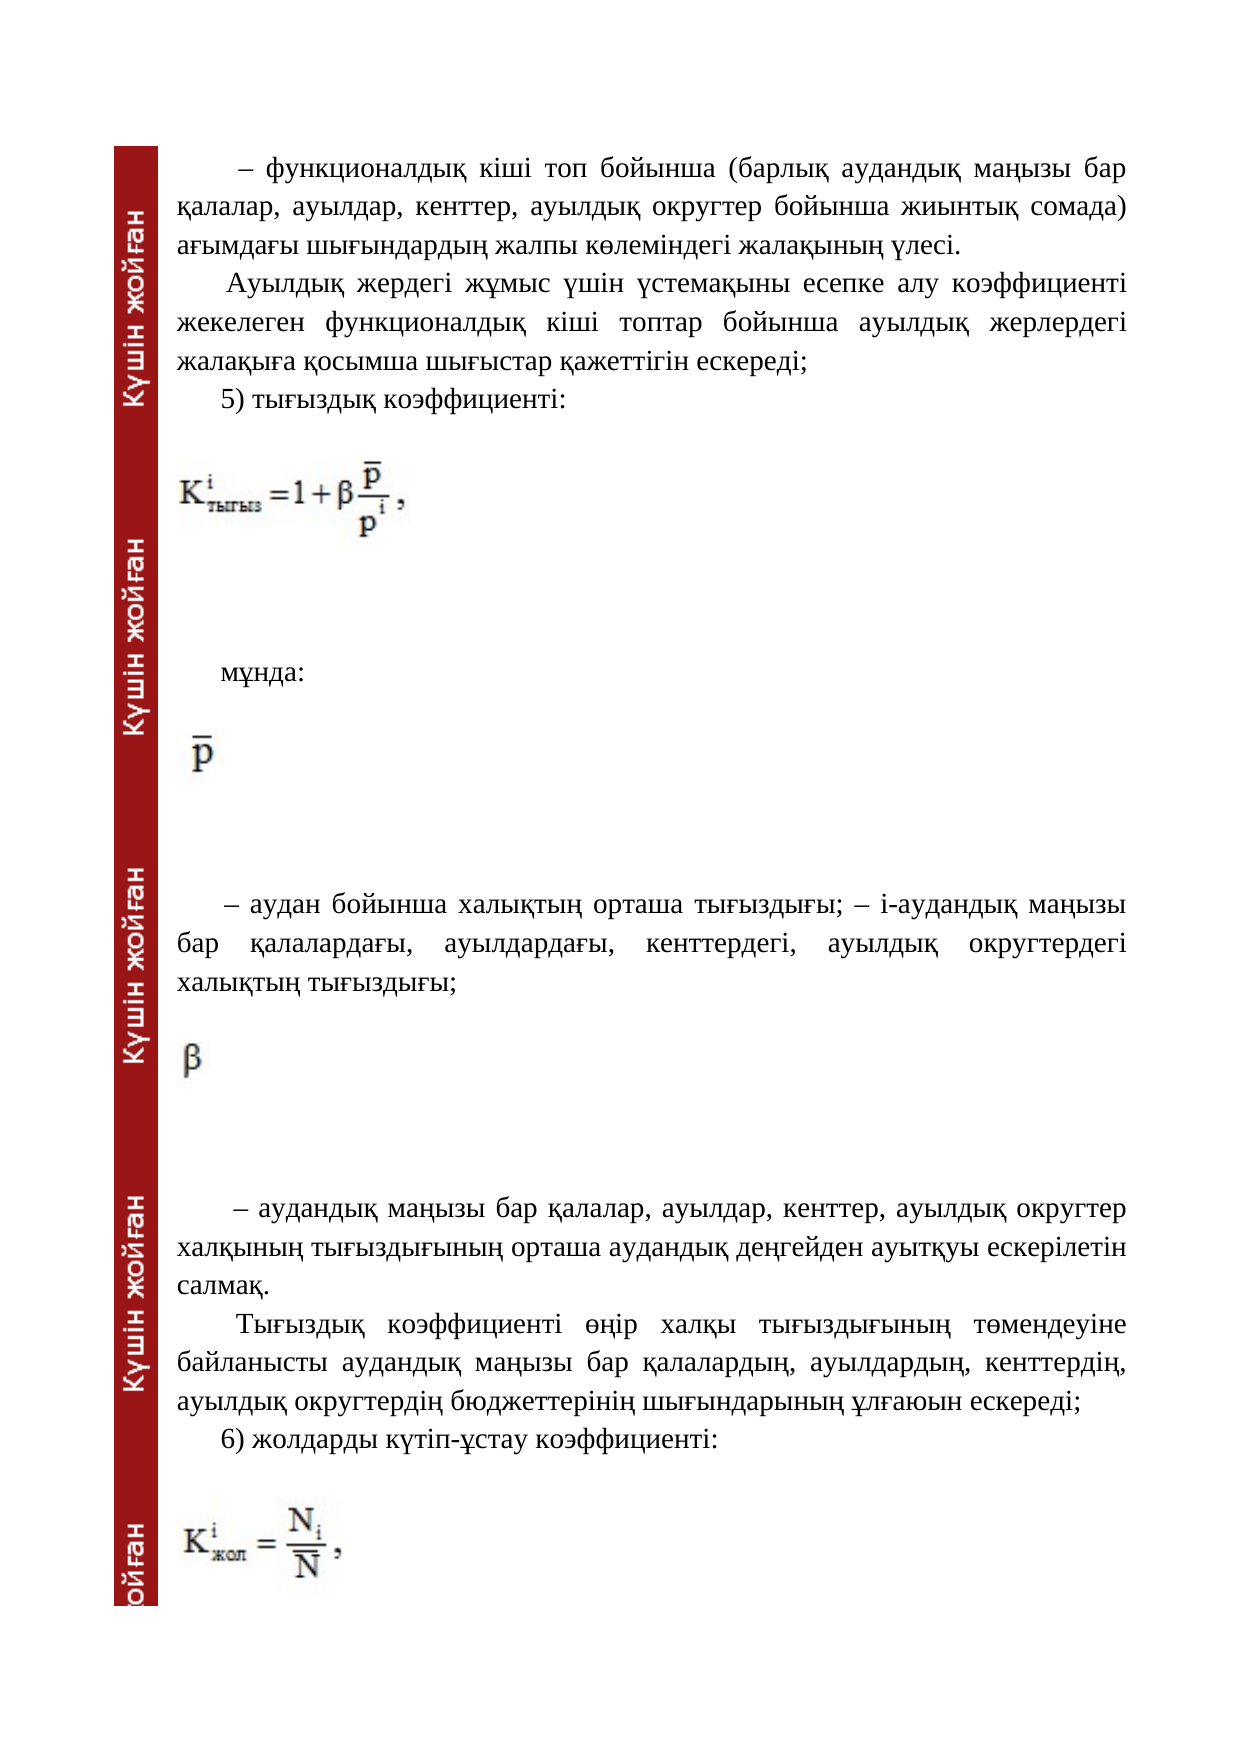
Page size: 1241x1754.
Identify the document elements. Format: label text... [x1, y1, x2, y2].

picture [114, 376, 158, 381]
text – аудандық маңызы бар қалалар, ауылдар, кенттер, ауылдық округтер халқының тығыздығының орташа аудандық деңгейден ауытқуы ескерілетін салмақ. [112, 1190, 1128, 1301]
text мұнда: [112, 654, 1128, 687]
picture [114, 1301, 158, 1306]
text – функционалдық кіші топ бойынша (барлық аудандық маңызы бар қалалар, ауылдар, кенттер, ауылдық округтер бойынша жиынтық сомада) ағымдағы шығындардың жалпы көлеміндегі жалақының үлесі. [112, 150, 1128, 261]
text Тығыздық коэффициенті өңір халқы тығыздығының төмендеуіне байланысты аудандық маңызы бар қалалардың, ауылдардың, кенттердің, ауылдық округтердің бюджеттерінің шығындарының ұлғаюын ескереді; [112, 1306, 1128, 1417]
picture [114, 1455, 158, 1606]
text 5) тығыздық коэффициенті: [112, 381, 1128, 415]
picture [114, 997, 158, 1190]
picture [114, 415, 158, 654]
picture [114, 146, 158, 150]
text 6) жолдарды күтіп-ұстау коэффициенті: [112, 1422, 1128, 1455]
picture [176, 1040, 210, 1089]
picture [114, 687, 158, 887]
picture [176, 458, 413, 552]
picture [176, 730, 225, 785]
picture [114, 1417, 158, 1422]
picture [114, 261, 158, 266]
text – аудан бойынша халықтың орташа тығыздығы; – і-аудандық маңызы бар қалалардағы, ауылдардағы, кенттердегі, ауылдық округтердегі халықтың тығыздығы; [112, 887, 1128, 997]
picture [176, 1498, 354, 1595]
text Ауылдық жердегі жұмыс үшін үстемақыны есепке алу коэффициенті жекелеген функционалдық кіші топтар бойынша ауылдық жерлердегі жалақыға қосымша шығыстар қажеттігін ескереді; [112, 266, 1128, 376]
